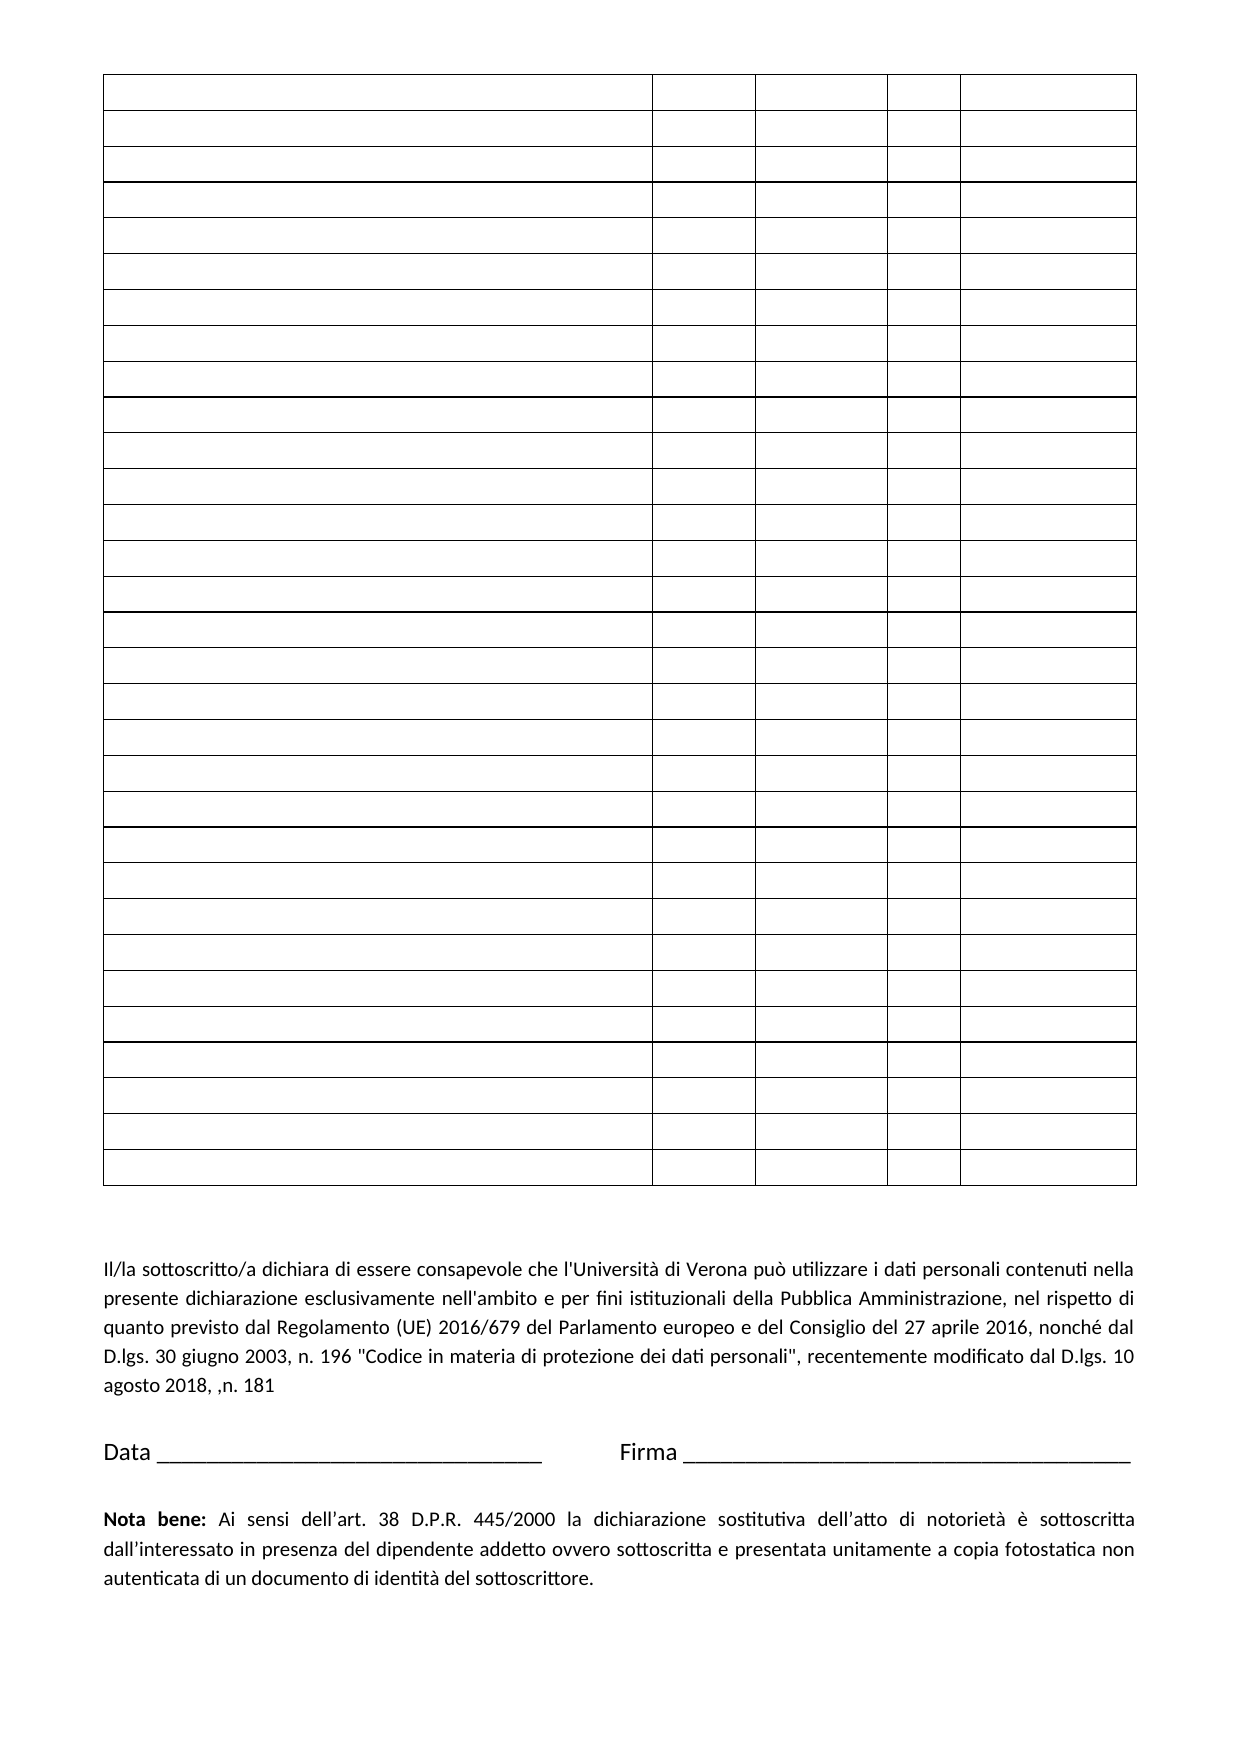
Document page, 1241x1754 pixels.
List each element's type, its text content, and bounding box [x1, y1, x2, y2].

table_cell [756, 218, 887, 253]
table_cell [888, 541, 960, 576]
table_cell [961, 1007, 1136, 1041]
table_cell [888, 577, 960, 611]
table_cell [653, 1078, 755, 1113]
table_cell [756, 326, 887, 361]
table_cell [653, 541, 755, 576]
table_cell [888, 290, 960, 325]
table_cell [756, 684, 887, 719]
table_cell [104, 720, 652, 755]
table_cell [961, 648, 1136, 683]
table_cell [961, 75, 1136, 110]
table_cell [653, 111, 755, 146]
table_cell [961, 792, 1136, 826]
table_cell [104, 469, 652, 504]
table_cell [104, 111, 652, 146]
table_cell [104, 577, 652, 611]
table_cell [888, 756, 960, 791]
table_cell [653, 469, 755, 504]
text Nota bene: Ai sensi dell’art. 38 D.P.R. 445/2000 la dichiarazione sostitutiva dell’atto di notorietà è sottoscritta dall’interessato in presenza del dipendente addetto ovvero sottoscritta e presentata unitamente a copia fotostatica non autenticata di un documento di identità del sottoscrittore. [103, 1507, 1137, 1590]
table_cell [961, 577, 1136, 611]
table_cell [104, 183, 652, 217]
table_cell [653, 505, 755, 540]
table_cell [961, 326, 1136, 361]
table_cell [653, 684, 755, 719]
table_cell [961, 1114, 1136, 1149]
table_cell [961, 218, 1136, 253]
table_cell [888, 183, 960, 217]
table_cell [961, 505, 1136, 540]
table_cell [104, 756, 652, 791]
table_cell [653, 1043, 755, 1077]
table_cell [961, 684, 1136, 719]
table_cell [653, 720, 755, 755]
table_cell [888, 147, 960, 181]
table_cell [888, 648, 960, 683]
table_cell [888, 935, 960, 970]
table_cell [756, 935, 887, 970]
table_cell [653, 290, 755, 325]
table_cell [888, 469, 960, 504]
table_cell [104, 863, 652, 898]
table_cell [756, 541, 887, 576]
table_cell [653, 147, 755, 181]
table_cell [653, 1150, 755, 1185]
table_cell [104, 1043, 652, 1077]
table_cell [756, 1007, 887, 1041]
table_cell [756, 792, 887, 826]
table_cell [104, 684, 652, 719]
table_cell [756, 75, 887, 110]
table_cell [653, 935, 755, 970]
table_cell [756, 648, 887, 683]
table_cell [961, 290, 1136, 325]
table_cell [653, 648, 755, 683]
table_cell [104, 828, 652, 862]
table_cell [104, 147, 652, 181]
table_cell [961, 935, 1136, 970]
table_cell [653, 183, 755, 217]
table_cell [961, 613, 1136, 647]
table_cell [653, 613, 755, 647]
table_cell [756, 720, 887, 755]
table_cell [888, 505, 960, 540]
table_cell [961, 1078, 1136, 1113]
table_cell [756, 863, 887, 898]
table_cell [888, 720, 960, 755]
table_cell [756, 290, 887, 325]
table_cell [756, 433, 887, 468]
table_cell [961, 1150, 1136, 1185]
table_cell [756, 899, 887, 934]
table_cell [653, 756, 755, 791]
table_cell [888, 362, 960, 396]
table_cell [104, 648, 652, 683]
table_cell [756, 828, 887, 862]
table_cell [756, 147, 887, 181]
table_cell [888, 971, 960, 1006]
table_cell [888, 792, 960, 826]
table_cell [756, 398, 887, 432]
table_cell [653, 218, 755, 253]
table_cell [756, 183, 887, 217]
table_cell [888, 111, 960, 146]
text Il/la sottoscritto/a dichiara di essere consapevole che l'Università di Verona può utilizzare i dati personali contenuti nella presente dichiarazione esclusivamente nell'ambito e per fini istituzionali della Pubblica Amministrazione, nel rispetto di quanto previsto dal Regolamento (UE) 2016/679 del Parlamento europeo e del Consiglio del 27 aprile 2016, nonché dal D.lgs. 30 giugno 2003, n. 196 "Codice in materia di protezione dei dati personali", recentemente modificato dal D.lgs. 10 agosto 2018, ,n. 181 [103, 1256, 1137, 1398]
table_cell [653, 863, 755, 898]
table_cell [888, 828, 960, 862]
table_cell [756, 469, 887, 504]
table_cell [104, 505, 652, 540]
table_cell [961, 362, 1136, 396]
table_cell [104, 326, 652, 361]
table_cell [756, 1114, 887, 1149]
table_cell [104, 254, 652, 289]
table_cell [888, 863, 960, 898]
table_cell [756, 254, 887, 289]
table_cell [888, 1043, 960, 1077]
table_cell [888, 326, 960, 361]
table_cell [961, 863, 1136, 898]
table_cell [888, 1078, 960, 1113]
table_cell [653, 899, 755, 934]
table_cell [104, 362, 652, 396]
table_cell [756, 505, 887, 540]
table_cell [104, 1078, 652, 1113]
table_cell [756, 756, 887, 791]
table_cell [961, 433, 1136, 468]
table_cell [104, 398, 652, 432]
table_cell [888, 1007, 960, 1041]
table_cell [653, 971, 755, 1006]
table_cell [961, 756, 1136, 791]
table_cell [653, 1114, 755, 1149]
table_cell [888, 218, 960, 253]
table_cell [756, 1150, 887, 1185]
table_cell [104, 433, 652, 468]
table_cell [888, 613, 960, 647]
table_cell [888, 398, 960, 432]
table_cell [104, 218, 652, 253]
table_cell [756, 111, 887, 146]
table_cell [104, 1007, 652, 1041]
table_cell [961, 541, 1136, 576]
table_cell [961, 828, 1136, 862]
table_cell [888, 254, 960, 289]
table_cell [653, 1007, 755, 1041]
table_cell [653, 792, 755, 826]
table_cell [961, 1043, 1136, 1077]
table_cell [888, 1114, 960, 1149]
table_cell [653, 254, 755, 289]
table_cell [888, 1150, 960, 1185]
table_cell [104, 792, 652, 826]
table_cell [888, 75, 960, 110]
table_cell [961, 971, 1136, 1006]
table_cell [756, 1043, 887, 1077]
table_cell [961, 720, 1136, 755]
table_cell [756, 613, 887, 647]
table_cell [104, 613, 652, 647]
table_cell [104, 899, 652, 934]
table_cell [756, 577, 887, 611]
text Data _______________________________ Firma ____________________________________ [103, 1437, 1137, 1467]
table_cell [961, 398, 1136, 432]
table_cell [104, 1150, 652, 1185]
table_cell [888, 684, 960, 719]
table_cell [888, 899, 960, 934]
table_cell [104, 75, 652, 110]
table_cell [653, 398, 755, 432]
table_cell [756, 971, 887, 1006]
table_cell [756, 362, 887, 396]
table_cell [104, 971, 652, 1006]
table_cell [961, 111, 1136, 146]
table_cell [653, 75, 755, 110]
table_cell [653, 326, 755, 361]
table_cell [104, 290, 652, 325]
table_cell [653, 362, 755, 396]
table_cell [653, 828, 755, 862]
table_cell [104, 935, 652, 970]
table_cell [653, 577, 755, 611]
table_cell [888, 433, 960, 468]
table_cell [104, 1114, 652, 1149]
table_cell [756, 1078, 887, 1113]
table_cell [961, 254, 1136, 289]
table_cell [653, 433, 755, 468]
table_cell [961, 183, 1136, 217]
table_cell [961, 899, 1136, 934]
table_cell [961, 147, 1136, 181]
table_cell [961, 469, 1136, 504]
table_cell [104, 541, 652, 576]
